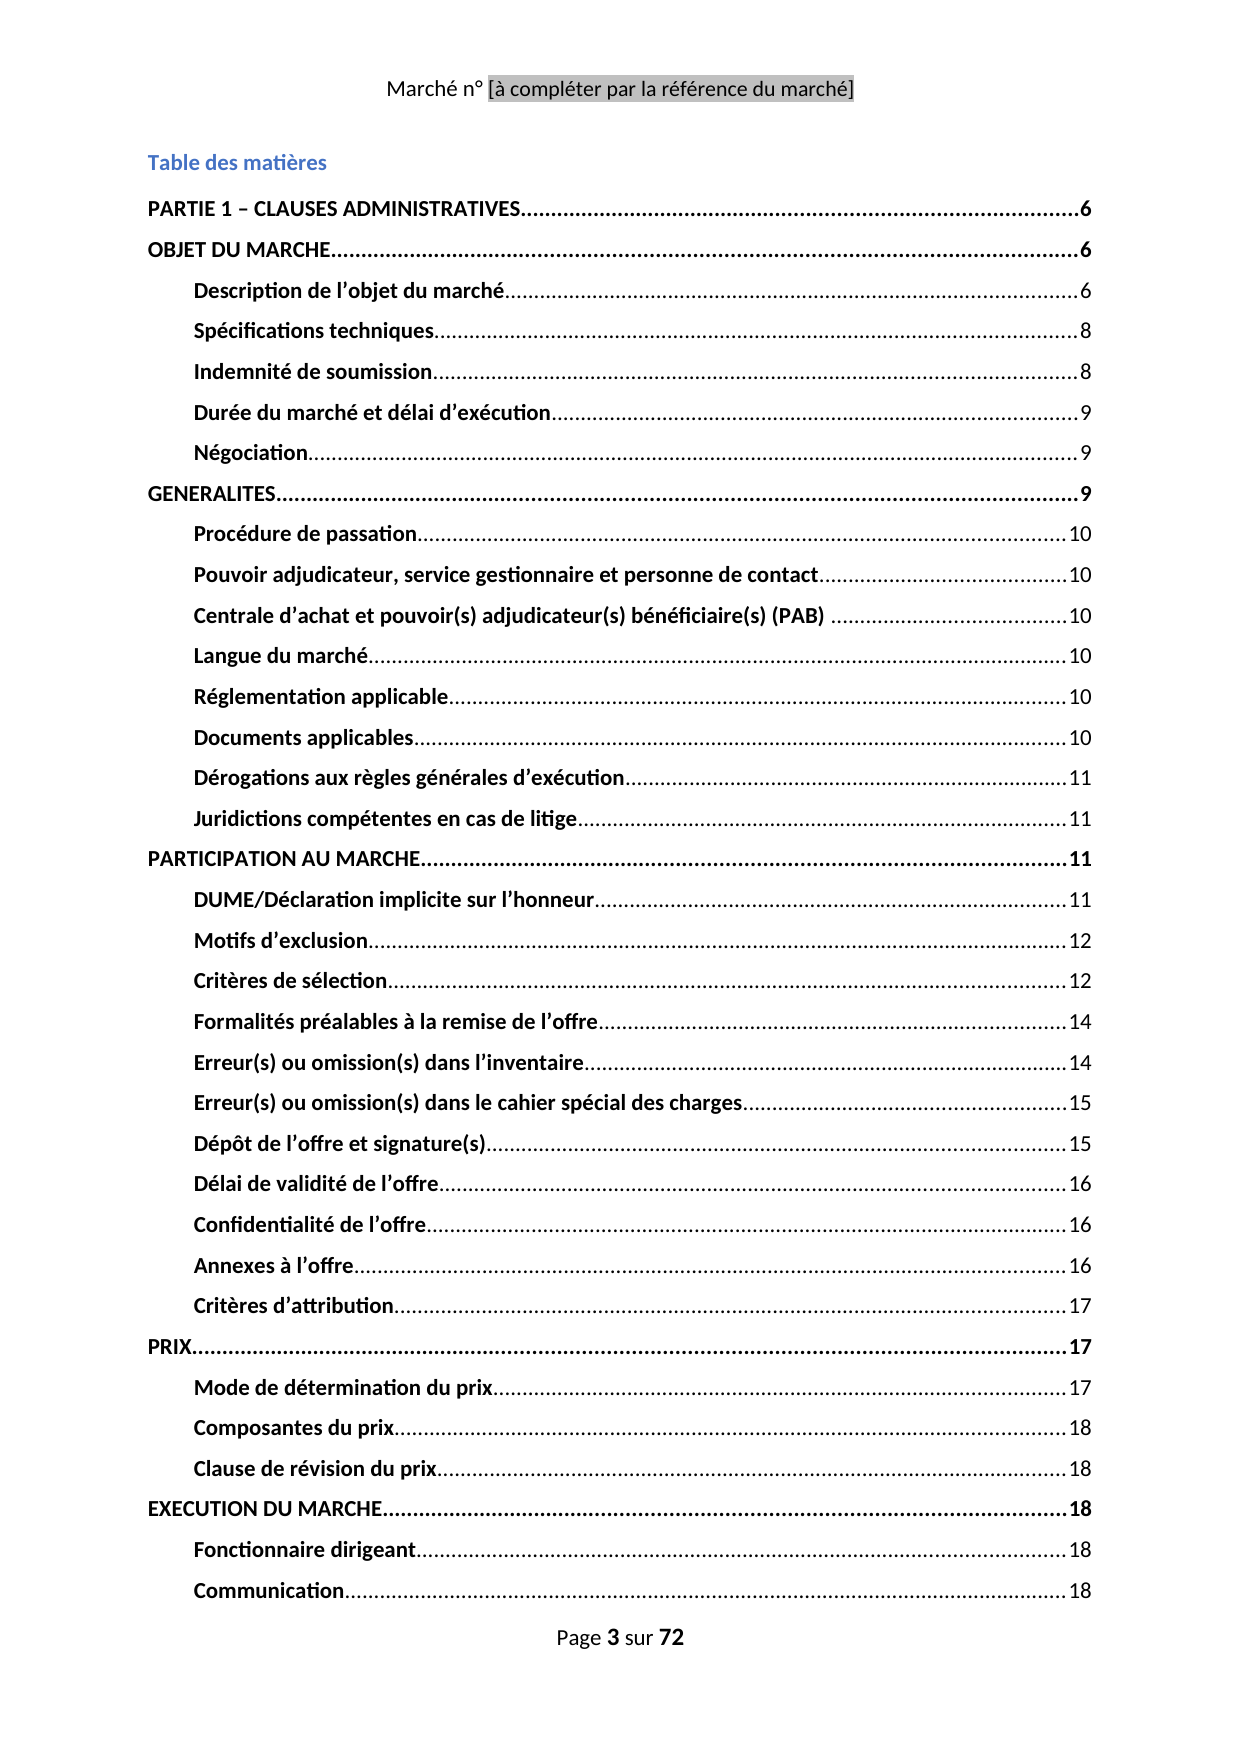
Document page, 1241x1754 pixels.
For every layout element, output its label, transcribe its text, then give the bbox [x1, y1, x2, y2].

text Annexes à l’offre 16 [193, 1251, 1092, 1279]
text Erreur(s) ou omission(s) dans l’inventaire 14 [193, 1048, 1092, 1076]
text Réglementation applicable 10 [193, 682, 1092, 710]
text Communication 18 [193, 1576, 1092, 1604]
text Procédure de passation 10 [193, 519, 1092, 548]
text Centrale d’achat et pouvoir(s) adjudicateur(s) bénéficiaire(s) (PAB) 10 [193, 601, 1092, 629]
text Table des matières [148, 148, 1092, 176]
text PRIX 17 [148, 1332, 1092, 1360]
text Juridictions compétentes en cas de litige 11 [193, 804, 1092, 832]
text Composantes du prix 18 [193, 1413, 1092, 1441]
text OBJET DU MARCHE 6 [148, 235, 1092, 263]
text EXECUTION DU MARCHE 18 [148, 1494, 1092, 1523]
text Description de l’objet du marché 6 [193, 276, 1092, 304]
text Motifs d’exclusion 12 [193, 926, 1092, 954]
text Délai de validité de l’offre 16 [193, 1169, 1092, 1198]
text Mode de détermination du prix 17 [193, 1373, 1092, 1401]
text Indemnité de soumission 8 [193, 357, 1092, 385]
text Durée du marché et délai d’exécution 9 [193, 398, 1092, 426]
text Clause de révision du prix 18 [193, 1454, 1092, 1482]
text Pouvoir adjudicateur, service gestionnaire et personne de contact 10 [193, 560, 1092, 588]
text Confidentialité de l’offre 16 [193, 1210, 1092, 1238]
text Formalités préalables à la remise de l’offre 14 [193, 1007, 1092, 1035]
text Documents applicables 10 [193, 723, 1092, 751]
text DUME/Déclaration implicite sur l’honneur 11 [193, 885, 1092, 913]
text Négociation 9 [193, 438, 1092, 466]
text Dépôt de l’offre et signature(s) 15 [193, 1129, 1092, 1157]
text Erreur(s) ou omission(s) dans le cahier spécial des charges 15 [193, 1088, 1092, 1116]
text Spécifications techniques 8 [193, 316, 1092, 344]
text PARTIE 1 – CLAUSES ADMINISTRATIVES 6 [148, 194, 1092, 223]
text PARTICIPATION AU MARCHE 11 [148, 844, 1092, 873]
text Dérogations aux règles générales d’exécution 11 [193, 763, 1092, 791]
text Fonctionnaire dirigeant 18 [193, 1535, 1092, 1563]
text GENERALITES 9 [148, 479, 1092, 507]
text Langue du marché 10 [193, 641, 1092, 669]
text Critères de sélection 12 [193, 966, 1092, 994]
text Critères d’attribution 17 [193, 1291, 1092, 1319]
